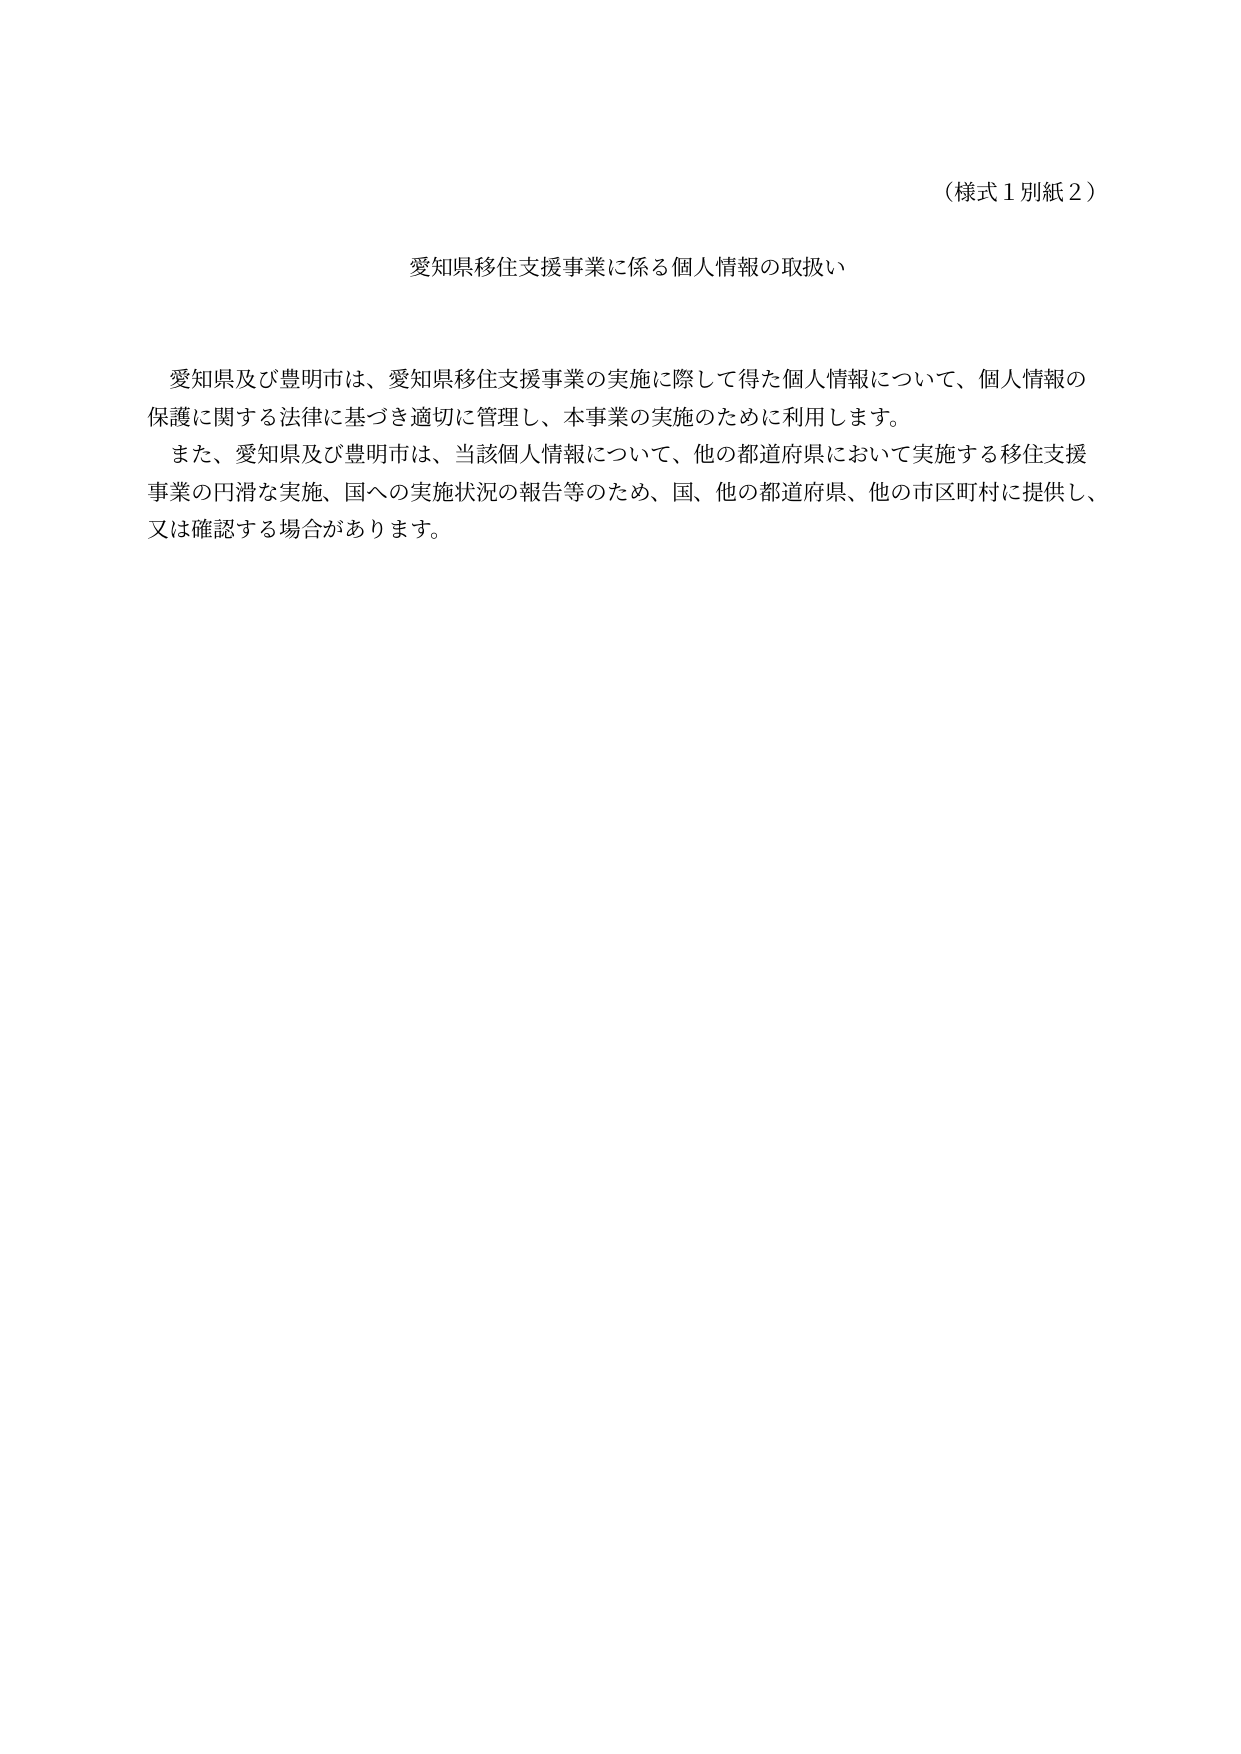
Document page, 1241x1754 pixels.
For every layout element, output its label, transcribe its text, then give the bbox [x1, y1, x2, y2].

text （様式１別紙２） [148, 172, 1107, 209]
text また、愛知県及び豊明市は、当該個人情報について、他の都道府県において実施する移住支援事業の円滑な実施、国への実施状況の報告等のため、国、他の都道府県、他の市区町村に提供し、又は確認する場合があります。 [148, 434, 1107, 547]
text 愛知県及び豊明市は、愛知県移住支援事業の実施に際して得た個人情報について、個人情報の保護に関する法律に基づき適切に管理し、本事業の実施のために利用します。 [148, 359, 1107, 434]
text 愛知県移住支援事業に係る個人情報の取扱い [148, 247, 1107, 284]
